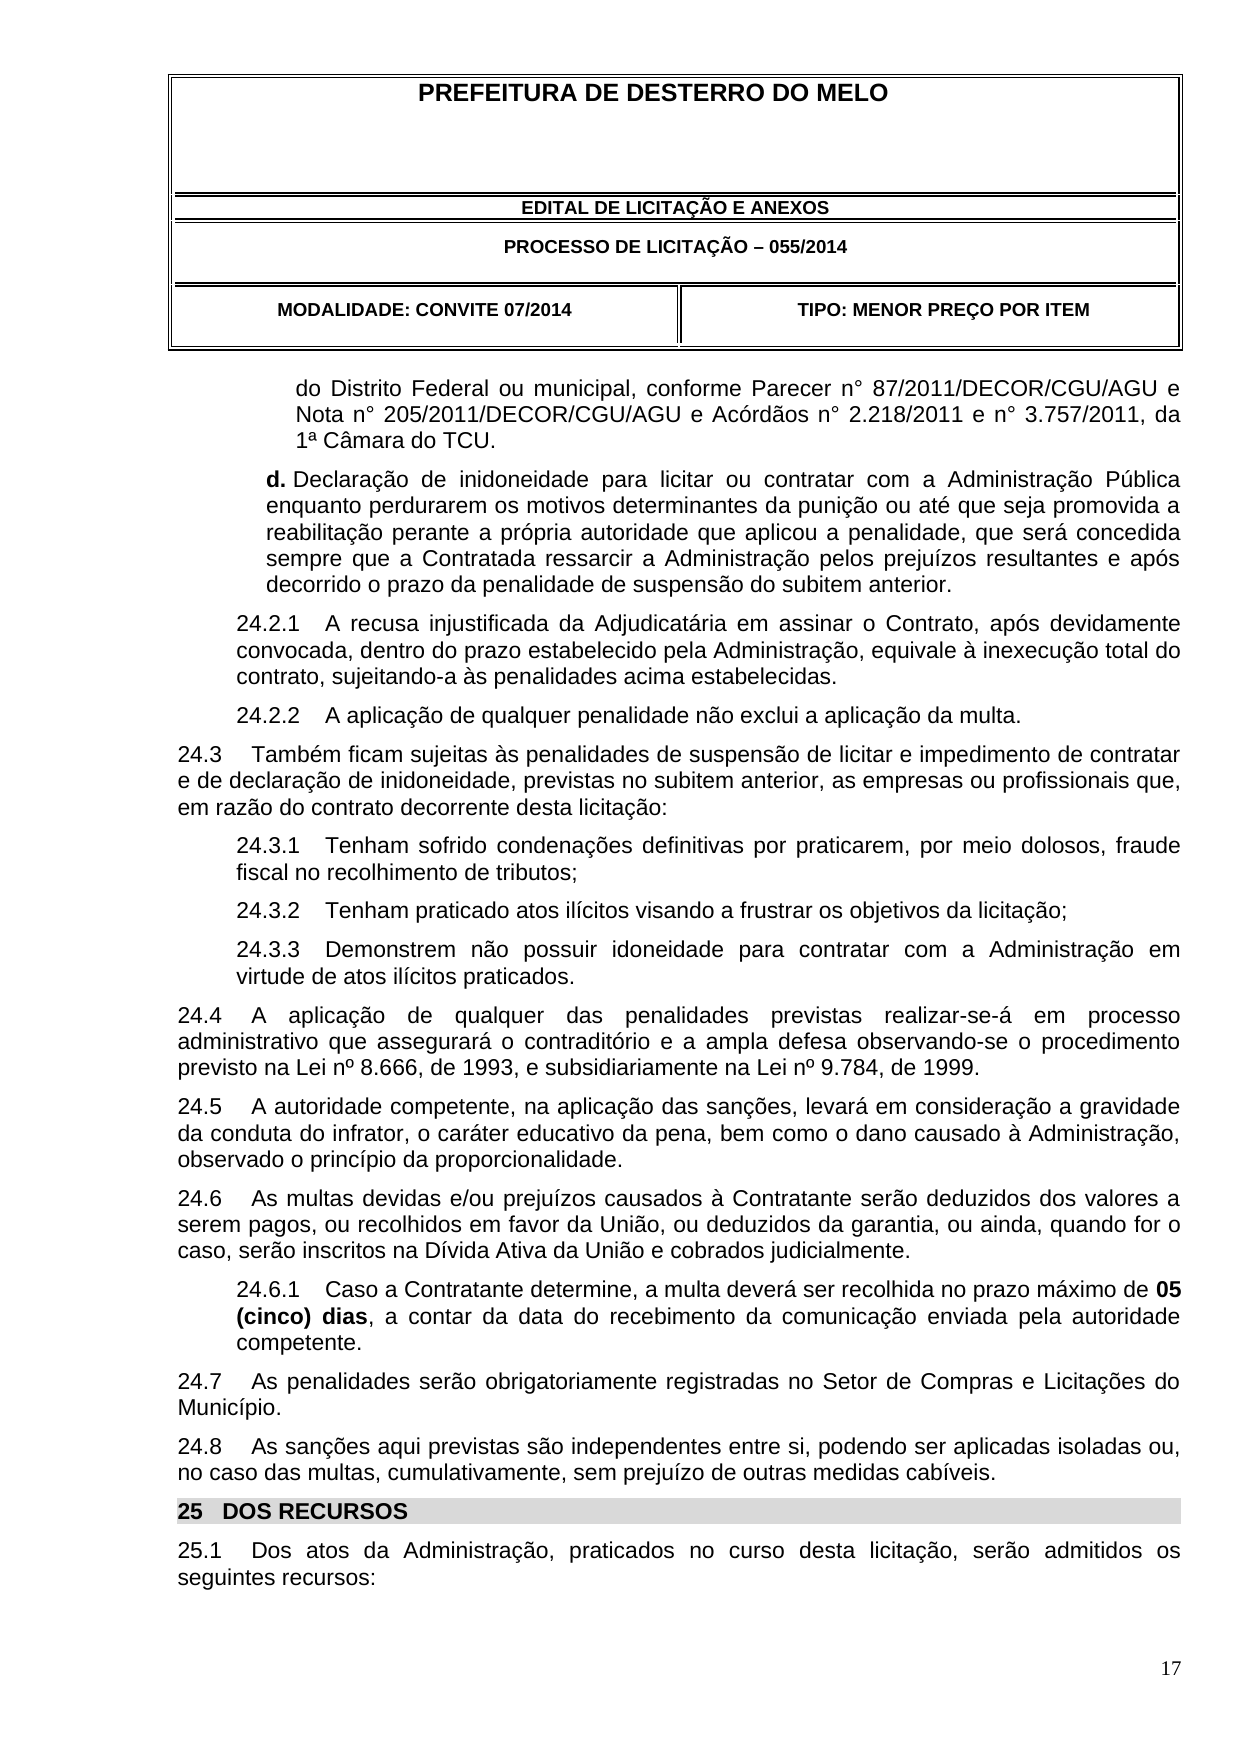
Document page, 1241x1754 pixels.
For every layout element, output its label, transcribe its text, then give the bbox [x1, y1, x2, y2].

text 24.5 A autoridade competente, na aplicação das sanções, levará em consideração a gravidade da conduta do infrator, o caráter educativo da pena, bem como o dano causado à Administração, observado o princípio da proporcionalidade. [177, 1093, 1181, 1172]
text 24.3 Também ficam sujeitas às penalidades de suspensão de licitar e impedimento de contratar e de declaração de inidoneidade, previstas no subitem anterior, as empresas ou profissionais que, em razão do contrato decorrente desta licitação: [177, 741, 1181, 820]
text 25.1 Dos atos da Administração, praticados no curso desta licitação, serão admitidos os seguintes recursos: [177, 1537, 1181, 1590]
subtitle DOS RECURSOS [177, 1498, 1181, 1524]
list Declaração de inidoneidade para licitar ou contratar com a Administração Pública enquanto perdurarem os motivos determinantes da punição ou até que seja promovida a reabilitação perante a própria autoridade que aplicou a penalidade, que será concedida sempre que a Contratada ressarcir a Administração pelos prejuízos resultantes e após decorrido o prazo da penalidade de suspensão do subitem anterior. [266, 466, 1181, 598]
text 24.6.1 Caso a Contratante determine, a multa deverá ser recolhida no prazo máximo de 05 (cinco) dias, a contar da data do recebimento da comunicação enviada pela autoridade competente. [236, 1276, 1181, 1355]
text 24.2.2 A aplicação de qualquer penalidade não exclui a aplicação da multa. [236, 702, 1181, 728]
text 24.6 As multas devidas e/ou prejuízos causados à Contratante serão deduzidos dos valores a serem pagos, ou recolhidos em favor da União, ou deduzidos da garantia, ou ainda, quando for o caso, serão inscritos na Dívida Ativa da União e cobrados judicialmente. [177, 1185, 1181, 1264]
text 24.8 As sanções aqui previstas são independentes entre si, podendo ser aplicadas isoladas ou, no caso das multas, cumulativamente, sem prejuízo de outras medidas cabíveis. [177, 1433, 1181, 1486]
text 24.7 As penalidades serão obrigatoriamente registradas no Setor de Compras e Licitações do Município. [177, 1368, 1181, 1421]
text 24.3.1 Tenham sofrido condenações definitivas por praticarem, por meio dolosos, fraude fiscal no recolhimento de tributos; [236, 832, 1181, 885]
text 24.4 A aplicação de qualquer das penalidades previstas realizar-se-á em processo administrativo que assegurará o contraditório e a ampla defesa observando-se o procedimento previsto na Lei nº 8.666, de 1993, e subsidiariamente na Lei nº 9.784, de 1999. [177, 1002, 1181, 1081]
text 24.3.3 Demonstrem não possuir idoneidade para contratar com a Administração em virtude de atos ilícitos praticados. [236, 936, 1181, 989]
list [295, 374, 1181, 453]
text 24.3.2 Tenham praticado atos ilícitos visando a frustrar os objetivos da licitação; [236, 897, 1181, 924]
text 24.2.1 A recusa injustificada da Adjudicatária em assinar o Contrato, após devidamente convocada, dentro do prazo estabelecido pela Administração, equivale à inexecução total do contrato, sujeitando-a às penalidades acima estabelecidas. [236, 610, 1181, 689]
